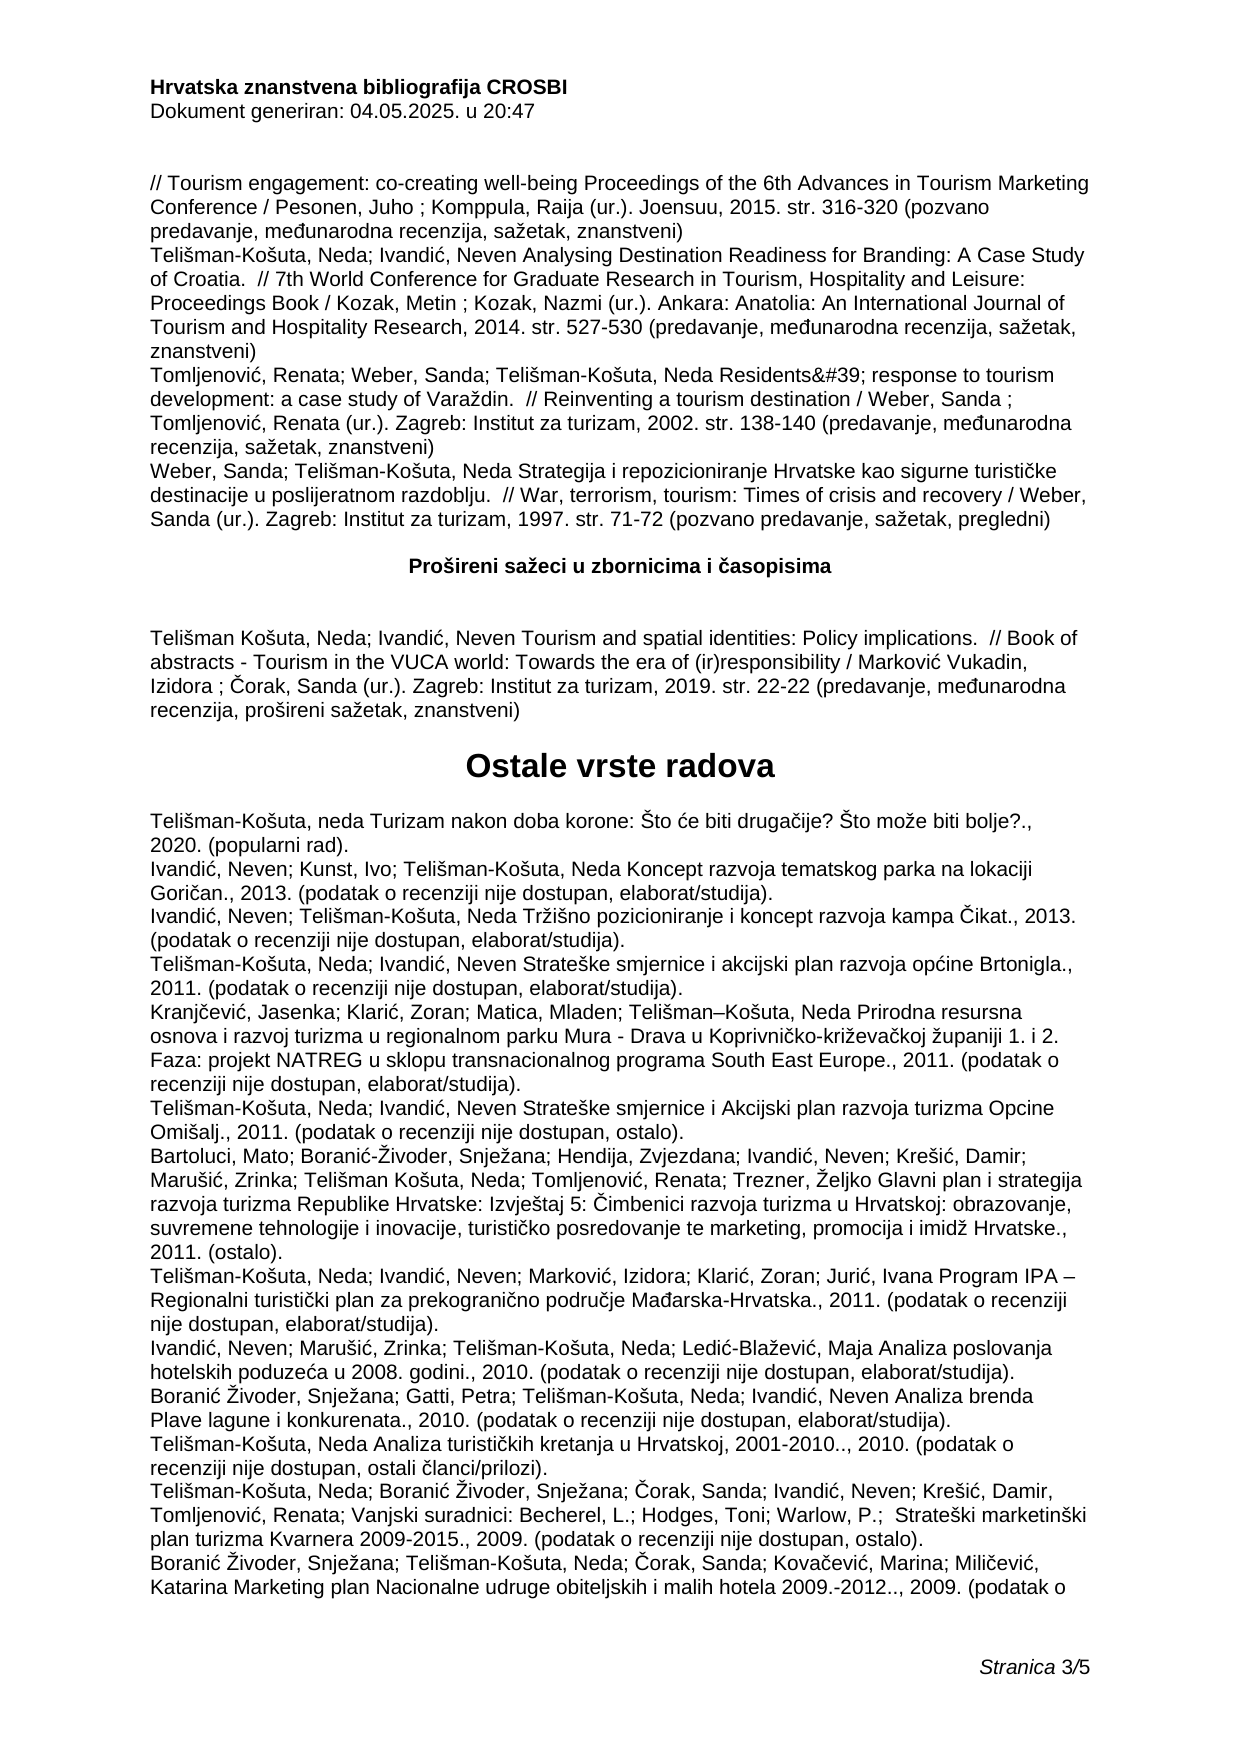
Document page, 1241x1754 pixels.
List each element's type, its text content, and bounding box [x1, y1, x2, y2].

text Telišman Košuta, Neda; Ivandić, Neven [150, 626, 1090, 722]
text Telišman-Košuta, neda [150, 808, 1090, 856]
text Ivandić, Neven; Telišman-Košuta, Neda [150, 904, 1090, 952]
text Ivandić, Neven; Kunst, Ivo; Telišman-Košuta, Neda [150, 856, 1090, 904]
text Telišman-Košuta, Neda; Ivandić, Neven [150, 1096, 1090, 1144]
subtitle Prošireni sažeci u zbornicima i časopisima [150, 554, 1090, 578]
text Tomljenović, Renata; Weber, Sanda; Telišman-Košuta, Neda [150, 363, 1090, 458]
text Kranjčević, Jasenka; Klarić, Zoran; Matica, Mladen; Telišman–Košuta, Neda [150, 1000, 1090, 1096]
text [150, 171, 1090, 243]
text Ivandić, Neven; Marušić, Zrinka; Telišman-Košuta, Neda; Ledić-Blažević, Maja [150, 1336, 1090, 1383]
text Telišman-Košuta, Neda; Ivandić, Neven [150, 243, 1090, 363]
text Telišman-Košuta, Neda [150, 1431, 1090, 1479]
text Telišman-Košuta, Neda; Ivandić, Neven [150, 952, 1090, 1000]
text Bartoluci, Mato; Boranić-Živoder, Snježana; Hendija, Zvjezdana; Ivandić, Neven; Krešić, Damir; Marušić, Zrinka; Telišman Košuta, Neda; Tomljenović, Renata; Trezner, Željko [150, 1144, 1090, 1264]
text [150, 1551, 1090, 1599]
text Boranić Živoder, Snježana; Gatti, Petra; Telišman-Košuta, Neda; Ivandić, Neven [150, 1383, 1090, 1431]
subtitle Ostale vrste radova [150, 746, 1090, 784]
text Telišman-Košuta, Neda; Ivandić, Neven; Marković, Izidora; Klarić, Zoran; Jurić, Ivana [150, 1264, 1090, 1336]
text Weber, Sanda; Telišman-Košuta, Neda [150, 458, 1090, 530]
text Telišman-Košuta, Neda; Boranić Živoder, Snježana; Čorak, Sanda; Ivandić, Neven; Krešić, Damir, Tomljenović, Renata; Vanjski suradnici: Becherel, L.; Hodges, Toni; Warlow, P.; [150, 1479, 1090, 1551]
